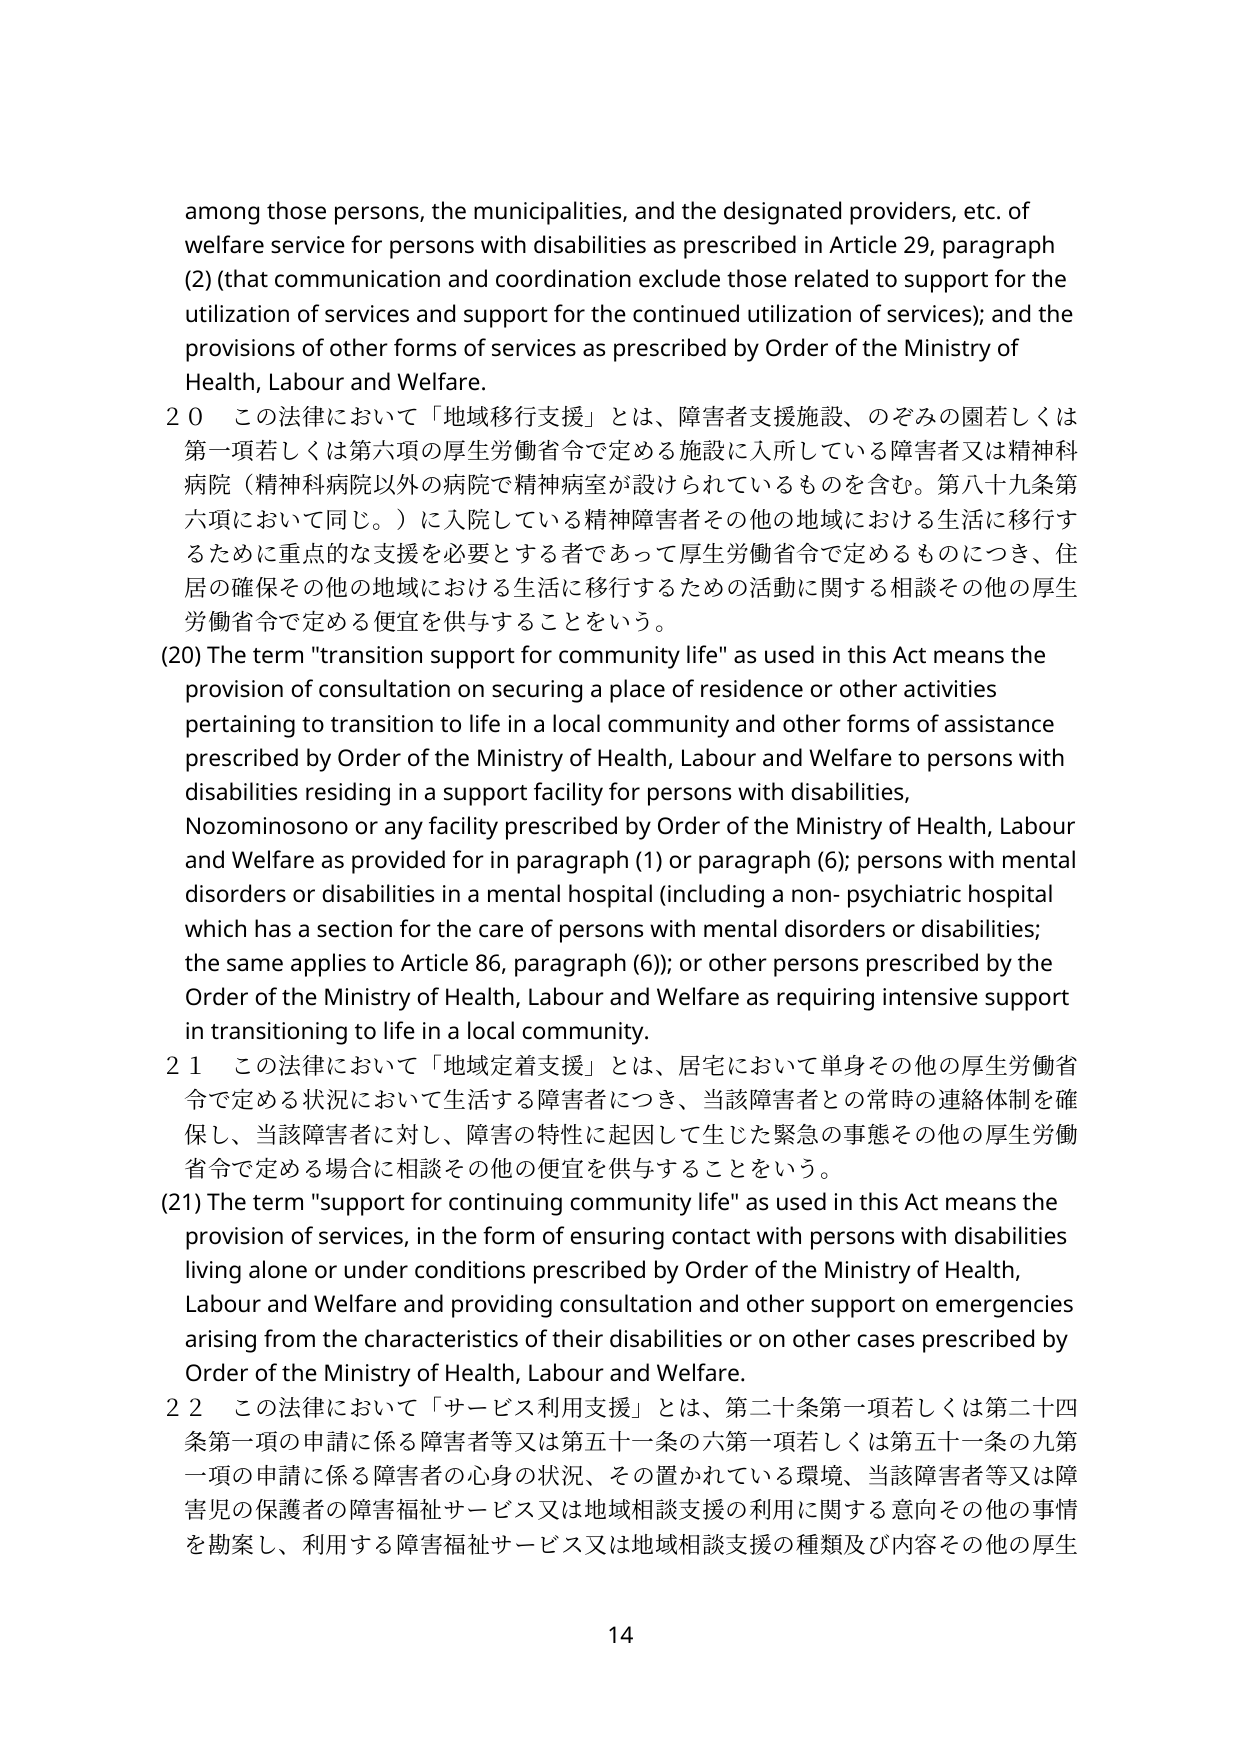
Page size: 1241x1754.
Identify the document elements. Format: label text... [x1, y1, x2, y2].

text ２１ この法律において「地域定着支援」とは、居宅において単身その他の厚生労働省令で定める状況において生活する障害者につき、当該障害者との常時の連絡体制を確保し、当該障害者に対し、障害の特性に起因して生じた緊急の事態その他の厚生労働省令で定める場合に相談その他の便宜を供与することをいう。 [161, 1048, 1079, 1184]
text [161, 194, 1079, 399]
text (21) The term "support for continuing community life" as used in this Act means the provision of services, in the form of ensuring contact with persons with disabilities living alone or under conditions prescribed by Order of the Ministry of Health, Labour and Welfare and providing consultation and other support on emergencies arising from the characteristics of their disabilities or on other cases prescribed by Order of the Ministry of Health, Labour and Welfare. [161, 1184, 1079, 1389]
text (20) The term "transition support for community life" as used in this Act means the provision of consultation on securing a place of residence or other activities pertaining to transition to life in a local community and other forms of assistance prescribed by Order of the Ministry of Health, Labour and Welfare to persons with disabilities residing in a support facility for persons with disabilities, Nozominosono or any facility prescribed by Order of the Ministry of Health, Labour and Welfare as provided for in paragraph (1) or paragraph (6); persons with mental disorders or disabilities in a mental hospital (including a non- psychiatric hospital which has a section for the care of persons with mental disorders or disabilities; the same applies to Article 86, paragraph (6)); or other persons prescribed by the Order of the Ministry of Health, Labour and Welfare as requiring intensive support in transitioning to life in a local community. [161, 638, 1079, 1048]
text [161, 1389, 1079, 1560]
text ２０ この法律において「地域移行支援」とは、障害者支援施設、のぞみの園若しくは第一項若しくは第六項の厚生労働省令で定める施設に入所している障害者又は精神科病院（精神科病院以外の病院で精神病室が設けられているものを含む。第八十九条第六項において同じ。）に入院している精神障害者その他の地域における生活に移行するために重点的な支援を必要とする者であって厚生労働省令で定めるものにつき、住居の確保その他の地域における生活に移行するための活動に関する相談その他の厚生労働省令で定める便宜を供与することをいう。 [161, 399, 1079, 638]
